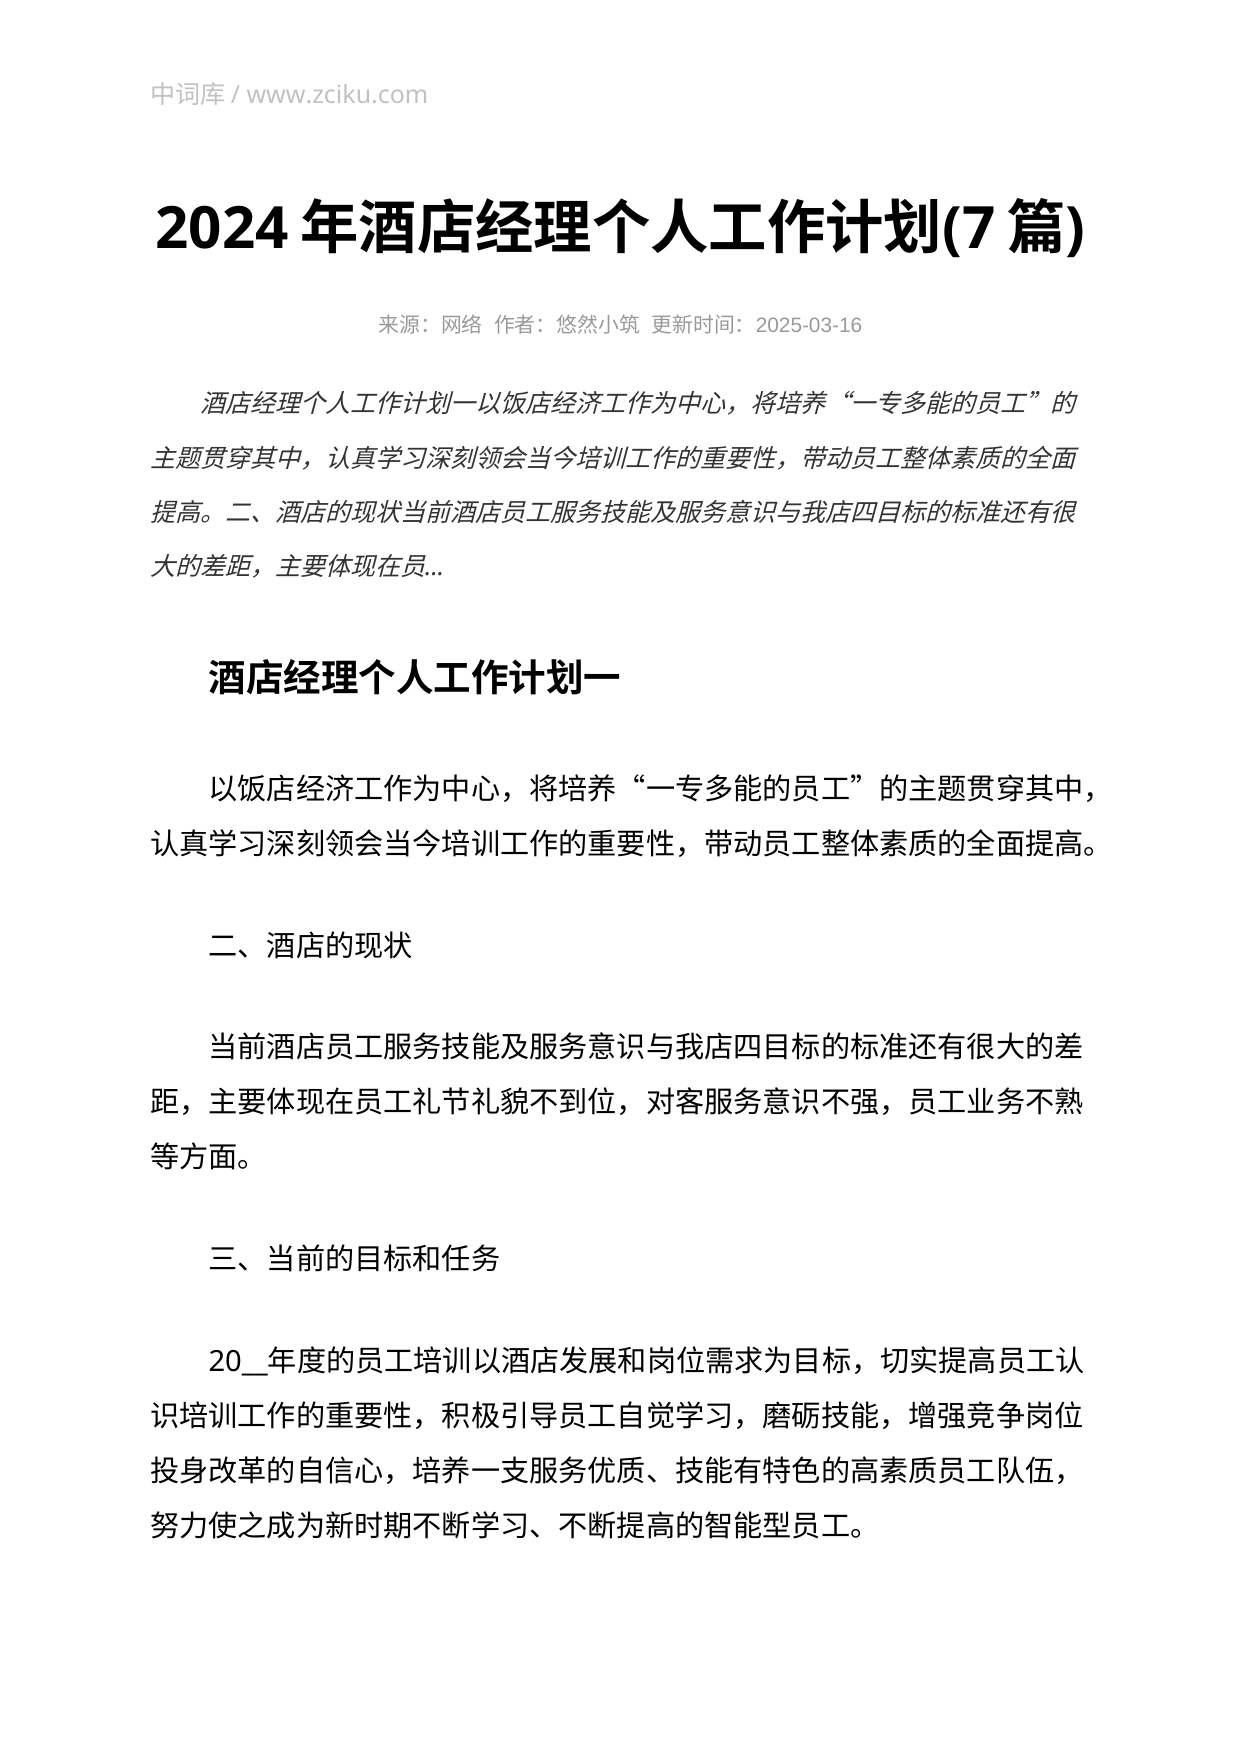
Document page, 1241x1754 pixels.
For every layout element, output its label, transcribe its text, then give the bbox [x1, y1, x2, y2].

text 20__年度的员工培训以酒店发展和岗位需求为目标，切实提高员工认识培训工作的重要性，积极引导员工自觉学习，磨砺技能，增强竞争岗位投身改革的自信心，培养一支服务优质、技能有特色的高素质员工队伍，努力使之成为新时期不断学习、不断提高的智能型员工。 [150, 1337, 1090, 1544]
text 当前酒店员工服务技能及服务意识与我店四目标的标准还有很大的差距，主要体现在员工礼节礼貌不到位，对客服务意识不强，员工业务不熟等方面。 [150, 1024, 1090, 1176]
text 二、酒店的现状 [150, 922, 1090, 964]
text 三、当前的目标和任务 [150, 1236, 1090, 1278]
text 来源：网络 作者：悠然小筑 更新时间：2025-03-16 [150, 313, 1090, 337]
text 酒店经理个人工作计划一以饭店经济工作为中心，将培养“一专多能的员工”的主题贯穿其中，认真学习深刻领会当今培训工作的重要性，带动员工整体素质的全面提高。二、酒店的现状当前酒店员工服务技能及服务意识与我店四目标的标准还有很大的差距，主要体现在员... [150, 384, 1090, 583]
text 以饭店经济工作为中心，将培养“一专多能的员工”的主题贯穿其中，认真学习深刻领会当今培训工作的重要性，带动员工整体素质的全面提高。 [150, 766, 1090, 863]
subtitle 2024年酒店经理个人工作计划(7篇) [150, 181, 1090, 266]
text 酒店经理个人工作计划一 [150, 648, 1090, 702]
